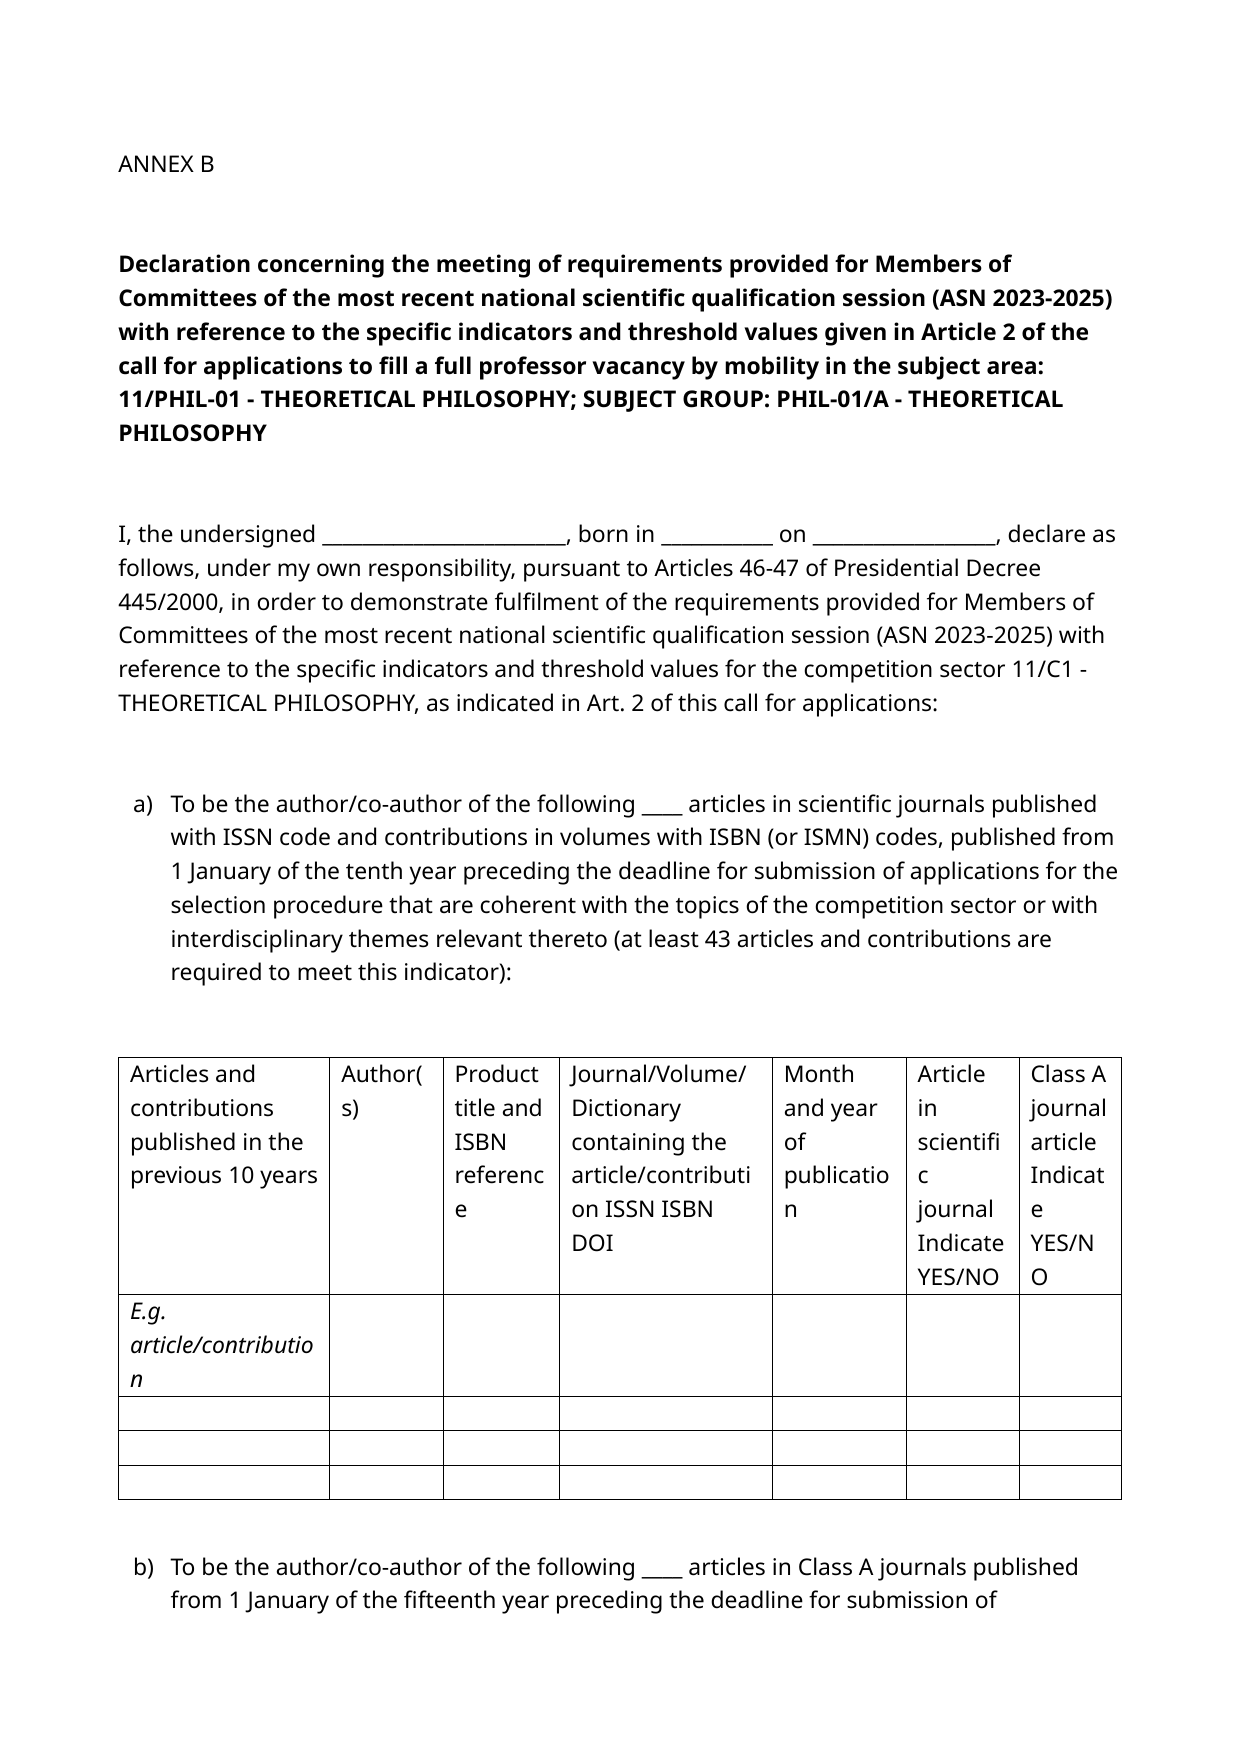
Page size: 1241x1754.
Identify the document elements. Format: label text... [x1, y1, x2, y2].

table_cell E.g. article/contribution [119, 1295, 329, 1396]
table_cell [907, 1466, 1019, 1499]
table_cell [1020, 1397, 1121, 1430]
table_cell [773, 1466, 906, 1499]
table_cell [119, 1397, 329, 1430]
table_cell [907, 1431, 1019, 1465]
text I, the undersigned ________________________, born in ___________ on __________________, declare as follows, under my own responsibility, pursuant to Articles 46-47 of Presidential Decree 445/2000, in order to demonstrate fulfilment of the requirements provided for Members of Committees of the most recent national scientific qualification session (ASN 2023-2025) with reference to the specific indicators and threshold values for the competition sector 11/C1 - THEORETICAL PHILOSOPHY, as indicated in Art. 2 of this call for applications: [118, 518, 1122, 718]
table_header Article in scientific journal Indicate YES/NO [907, 1058, 1019, 1294]
table_cell [444, 1466, 559, 1499]
table_cell [330, 1295, 443, 1396]
table_cell [773, 1295, 906, 1396]
table_header Class A journal article Indicate YES/NO [1020, 1058, 1121, 1294]
table_cell [773, 1431, 906, 1465]
table_cell [1020, 1466, 1121, 1499]
table_cell [444, 1397, 559, 1430]
table_header Product title and ISBN reference [444, 1058, 559, 1294]
table_cell [1020, 1295, 1121, 1396]
table_cell [330, 1431, 443, 1465]
table_cell [444, 1431, 559, 1465]
table_cell [1020, 1431, 1121, 1465]
table_cell [560, 1295, 772, 1396]
table_header Articles and contributions published in the previous 10 years [119, 1058, 329, 1294]
table_cell [444, 1295, 559, 1396]
text Declaration concerning the meeting of requirements provided for Members of Committees of the most recent national scientific qualification session (ASN 2023-2025) with reference to the specific indicators and threshold values given in Article 2 of the call for applications to fill a full professor vacancy by mobility in the subject area: 11/PHIL-01 - THEORETICAL PHILOSOPHY; SUBJECT GROUP: PHIL-01/A - THEORETICAL PHILOSOPHY [118, 248, 1122, 448]
table_cell [330, 1466, 443, 1499]
table_cell [560, 1431, 772, 1465]
table_cell [560, 1466, 772, 1499]
list To be the author/co-author of the following ____ articles in scientific journals published with ISSN code and contributions in volumes with ISBN (or ISMN) codes, published from 1 January of the tenth year preceding the deadline for submission of applications for the selection procedure that are coherent with the topics of the competition sector or with interdisciplinary themes relevant thereto (at least 43 articles and contributions are required to meet this indicator): [133, 788, 1122, 988]
table_cell [330, 1397, 443, 1430]
table_cell [907, 1295, 1019, 1396]
table_cell [773, 1397, 906, 1430]
table_cell [907, 1397, 1019, 1430]
table_header Author(s) [330, 1058, 443, 1294]
table_cell [119, 1466, 329, 1499]
table_header Journal/Volume/ Dictionary containing the article/contribution ISSN ISBN DOI [560, 1058, 772, 1294]
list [133, 1551, 1122, 1616]
table_cell [119, 1431, 329, 1465]
table_cell [560, 1397, 772, 1430]
text ANNEX B [118, 148, 1122, 179]
table_header Month and year of publication [773, 1058, 906, 1294]
